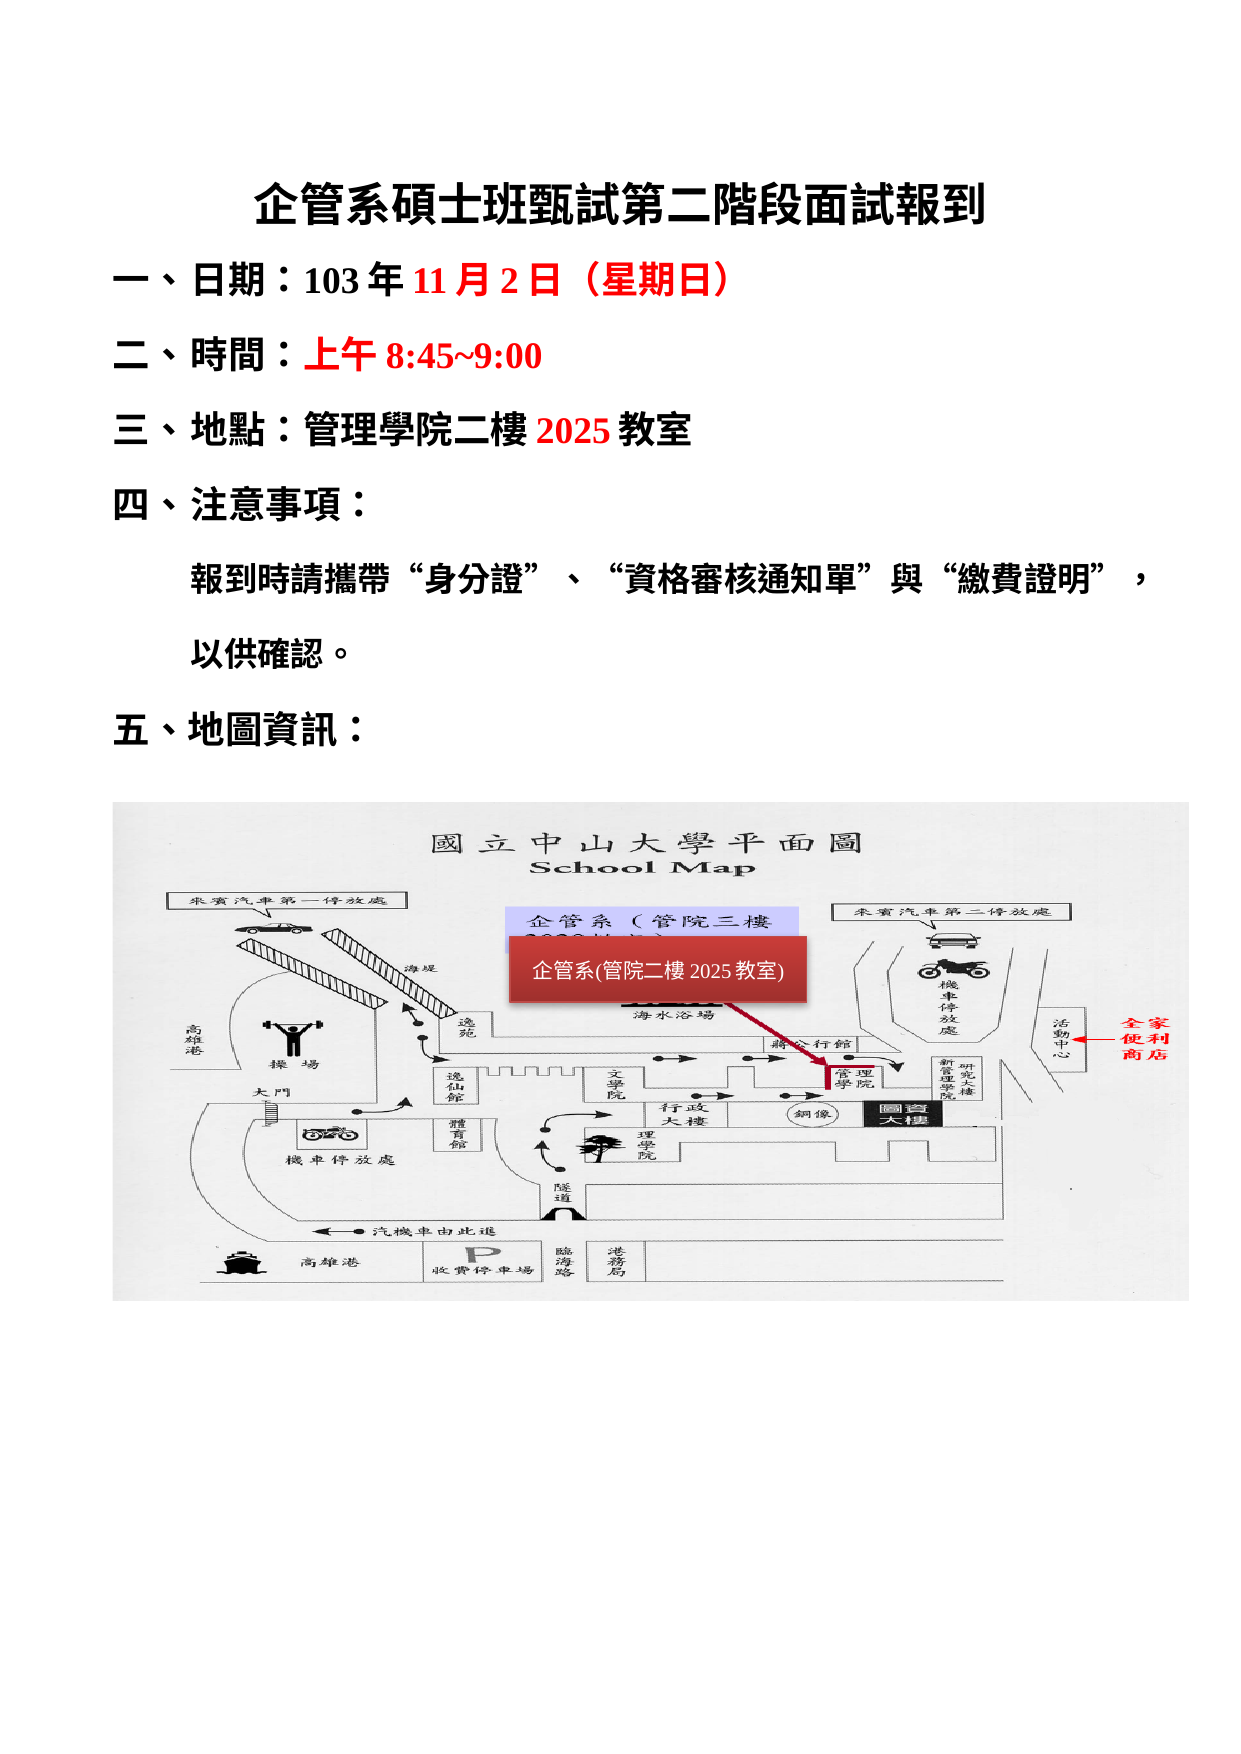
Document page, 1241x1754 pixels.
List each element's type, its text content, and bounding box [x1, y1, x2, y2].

list 時間：上午8:45~9:00 [112, 314, 1128, 389]
text 五、地圖資訊： [112, 689, 1128, 764]
list 注意事項： [112, 464, 1128, 539]
list 地點：管理學院二樓2025教室 [112, 389, 1128, 464]
text 企管系碩士班甄試第二階段面試報到 [112, 164, 1128, 239]
list 報到時請攜帶“身分證”、“資格審核通知單”與“繳費證明”，以供確認。 [191, 539, 1128, 689]
picture [112, 802, 1203, 1301]
list 日期：103年11月2日（星期日） [112, 239, 1128, 314]
